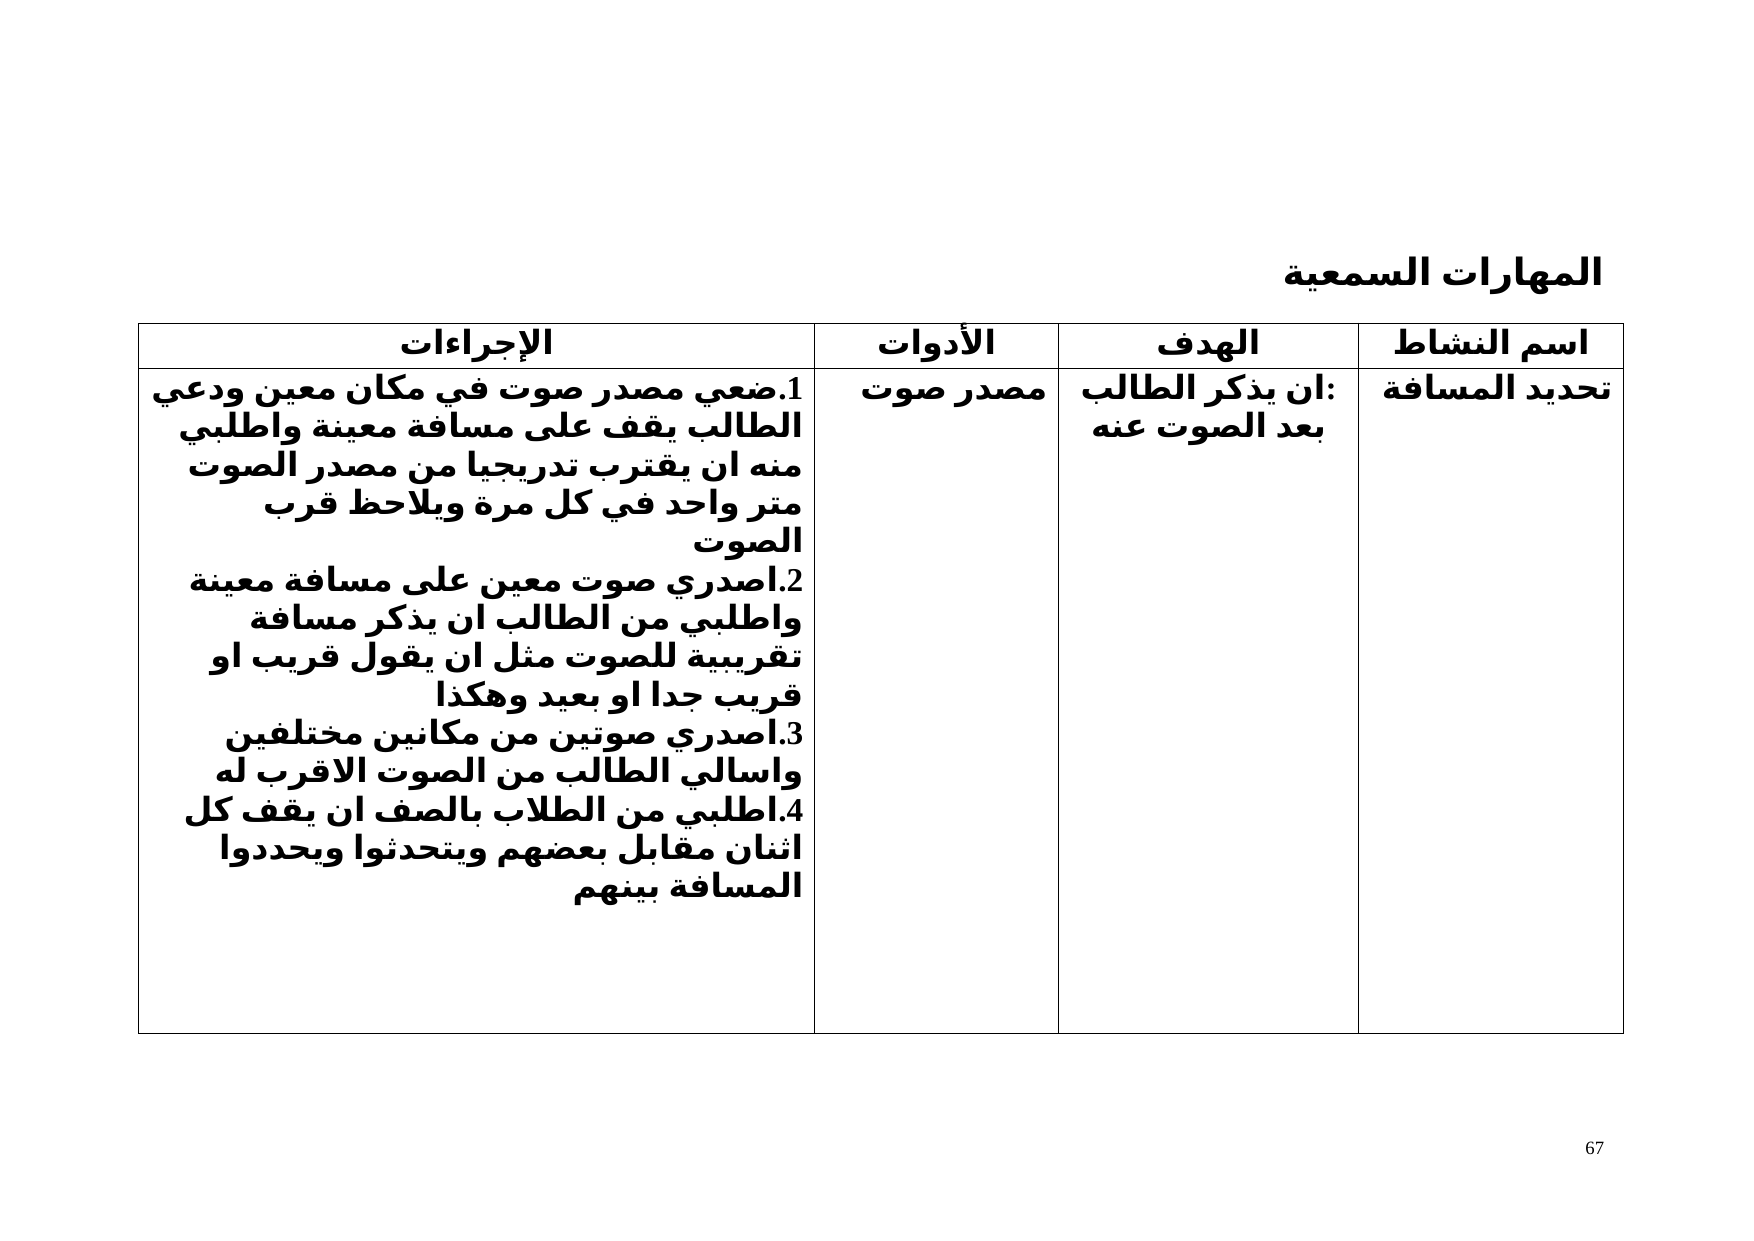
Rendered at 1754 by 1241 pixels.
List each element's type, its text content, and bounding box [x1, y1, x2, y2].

table_cell :ان يذكر الطالب بعد الصوت عنه [1059, 369, 1358, 1032]
table_header الإجراءات [139, 324, 814, 367]
table_header الأدوات [815, 324, 1058, 367]
table_header الهدف [1059, 324, 1358, 367]
table_cell مصدر صوت [815, 369, 1058, 1032]
text المهارات السمعية [150, 251, 1604, 294]
table_header اسم النشاط [1359, 324, 1623, 367]
table_cell 1.ضعي مصدر صوت في مكان معين ودعي الطالب يقف على مسافة معينة واطلبي منه ان يقترب تدريجيا من مصدر الصوت متر واحد في كل مرة ويلاحظ قرب الصوت 2.اصدري صوت معين على مسافة معينة واطلبي من الطالب ان يذكر مسافة تقريبية للصوت مثل ان يقول قريب او قريب جدا او بعيد وهكذا 3.اصدري صوتين من مكانين مختلفين واسالي الطالب من الصوت الاقرب له 4.اطلبي من الطلاب بالصف ان يقف كل اثنان مقابل بعضهم ويتحدثوا ويحددوا المسافة بينهم [139, 369, 814, 1032]
table_cell تحديد المسافة [1359, 369, 1623, 1032]
